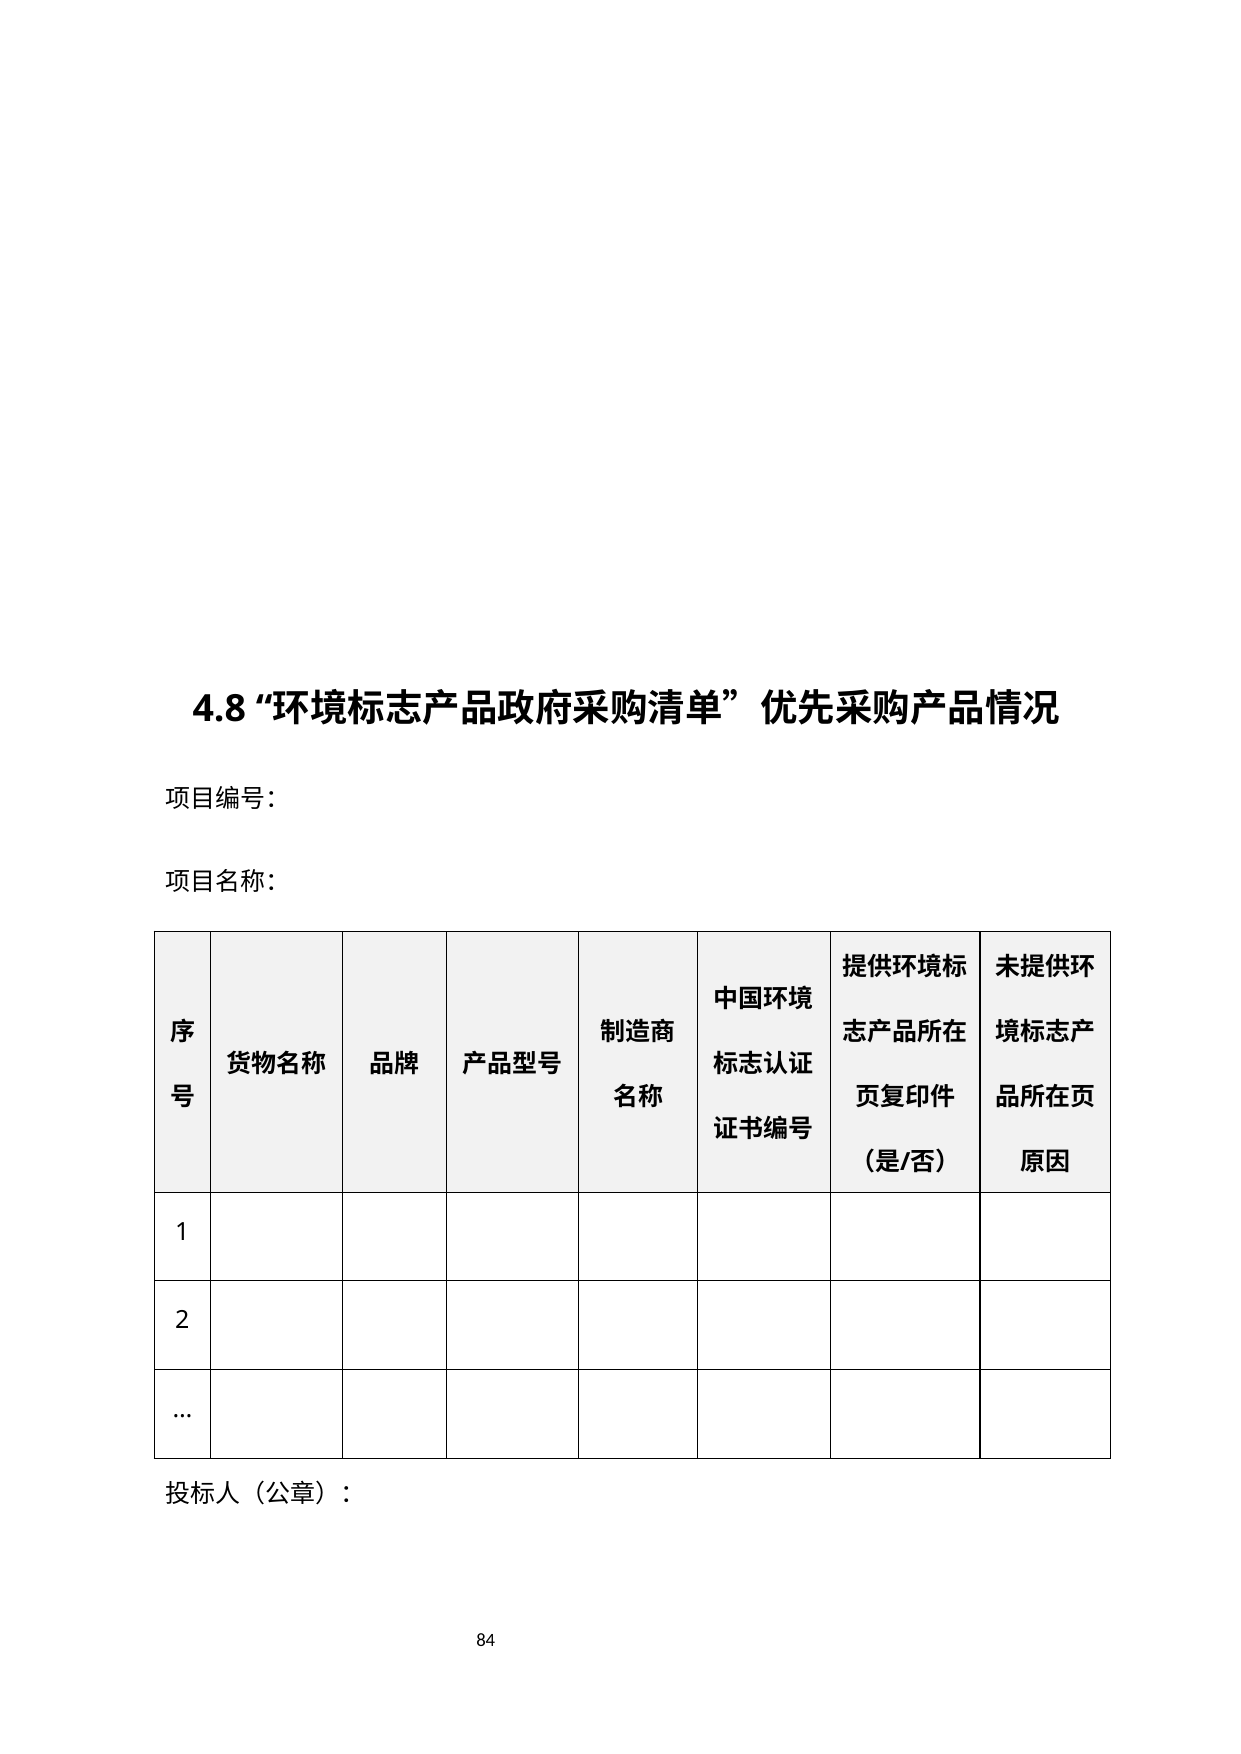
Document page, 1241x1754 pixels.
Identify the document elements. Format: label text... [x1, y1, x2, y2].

table_cell 1 [155, 1193, 210, 1280]
table_cell [981, 1193, 1110, 1280]
table_cell … [155, 1370, 210, 1458]
table_cell [211, 1281, 342, 1369]
table_cell [211, 1370, 342, 1458]
table_cell [698, 1281, 830, 1369]
table_header 未提供环境标志产品所在页原因 [981, 932, 1110, 1192]
table_cell [343, 1193, 446, 1280]
table_header 提供环境标志产品所在页复印件 （是/否） [831, 932, 979, 1192]
table_cell [981, 1370, 1110, 1458]
text 投标人（公章）： [165, 1459, 1087, 1524]
table_cell [211, 1193, 342, 1280]
text 4.8 “环境标志产品政府采购清单”优先采购产品情况 [165, 672, 1087, 737]
text 项目编号： [165, 764, 1087, 829]
table_cell [343, 1370, 446, 1458]
table_cell [698, 1370, 830, 1458]
table_cell [981, 1281, 1110, 1369]
table_cell [831, 1193, 979, 1280]
table_header 品牌 [343, 932, 446, 1192]
text 项目名称： [165, 847, 1087, 912]
table_cell [698, 1193, 830, 1280]
table_cell [579, 1370, 697, 1458]
table_header 序号 [155, 932, 210, 1192]
table_cell [447, 1370, 578, 1458]
table_cell [831, 1370, 979, 1458]
table_header 货物名称 [211, 932, 342, 1192]
table_cell [579, 1281, 697, 1369]
table_cell [343, 1281, 446, 1369]
table_cell 2 [155, 1281, 210, 1369]
table_cell [447, 1193, 578, 1280]
table_cell [831, 1281, 979, 1369]
table_cell [447, 1281, 578, 1369]
table_cell [579, 1193, 697, 1280]
table_header 中国环境标志认证证书编号 [698, 932, 830, 1192]
table_header 产品型号 [447, 932, 578, 1192]
table_header 制造商 名称 [579, 932, 697, 1192]
